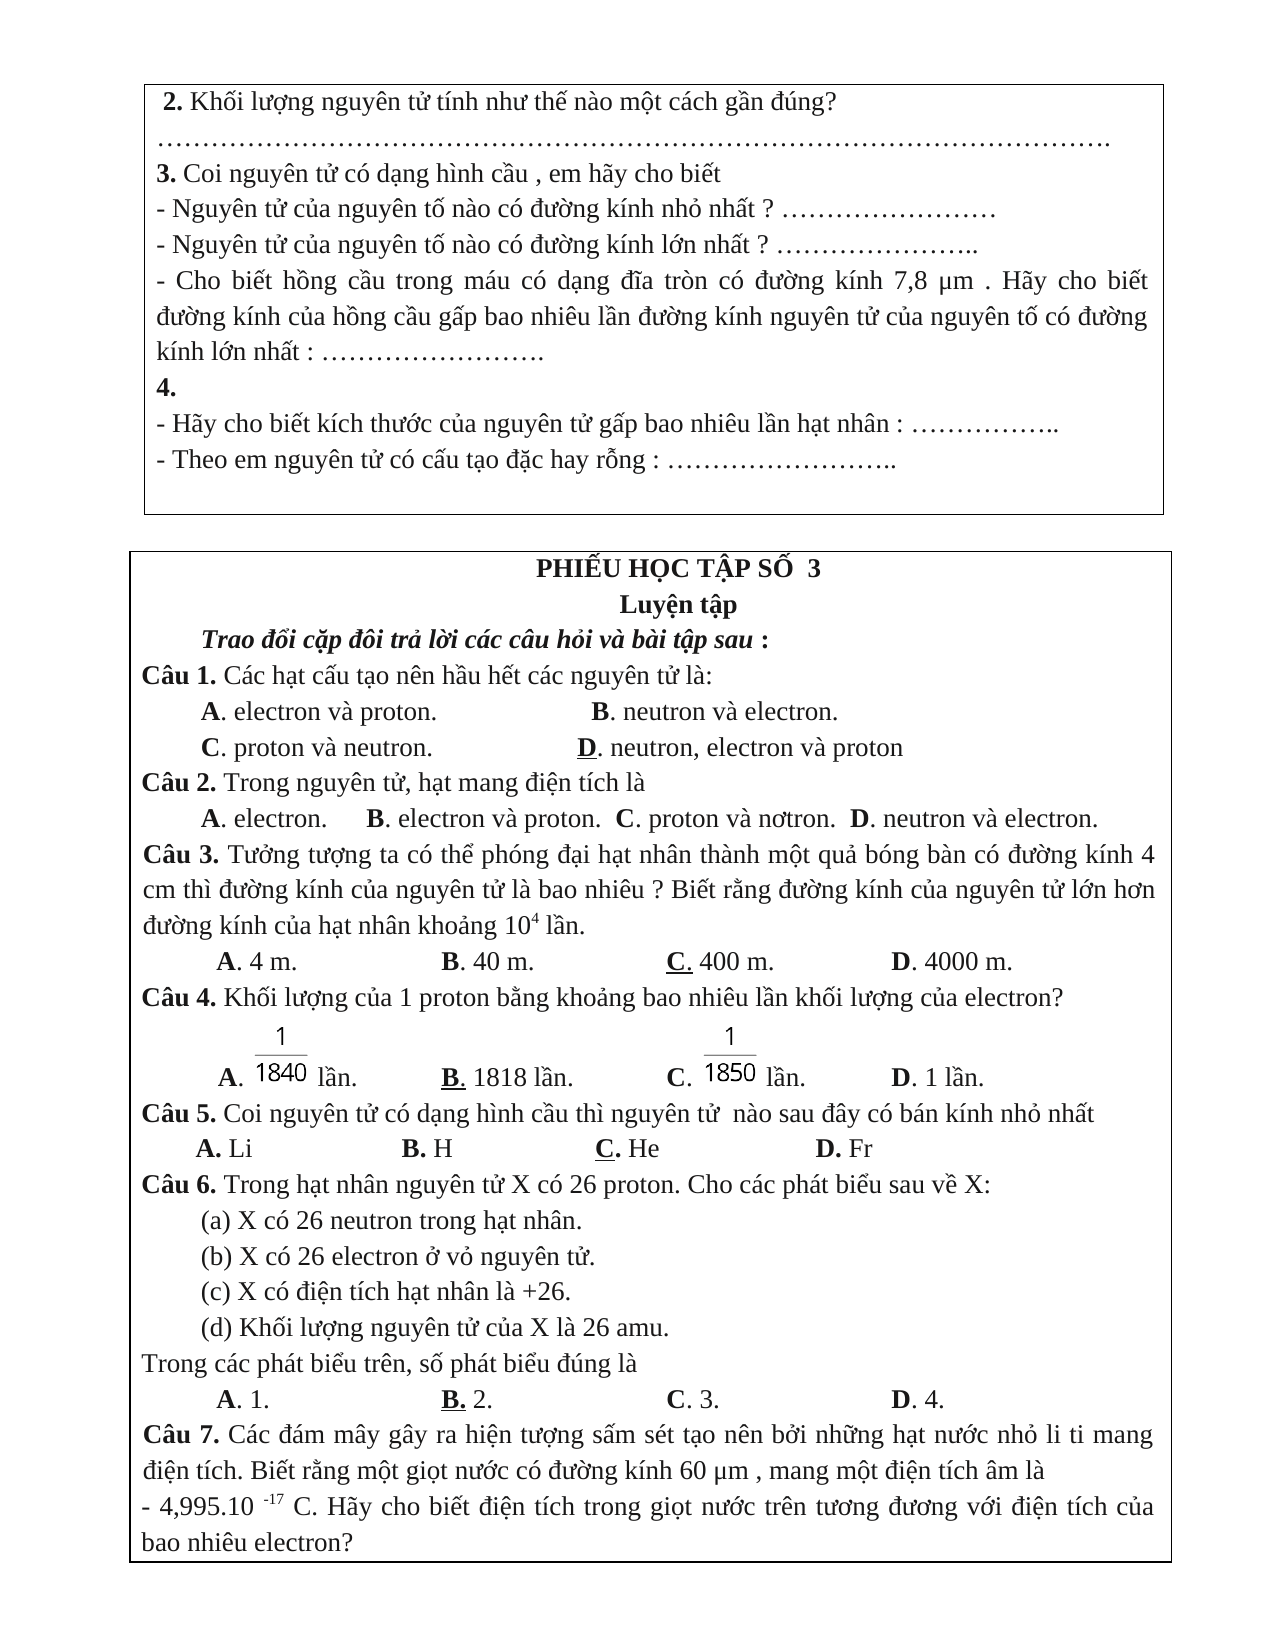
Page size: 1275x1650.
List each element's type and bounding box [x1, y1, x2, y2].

table_header [145, 85, 1163, 514]
table_header [131, 552, 1171, 1561]
